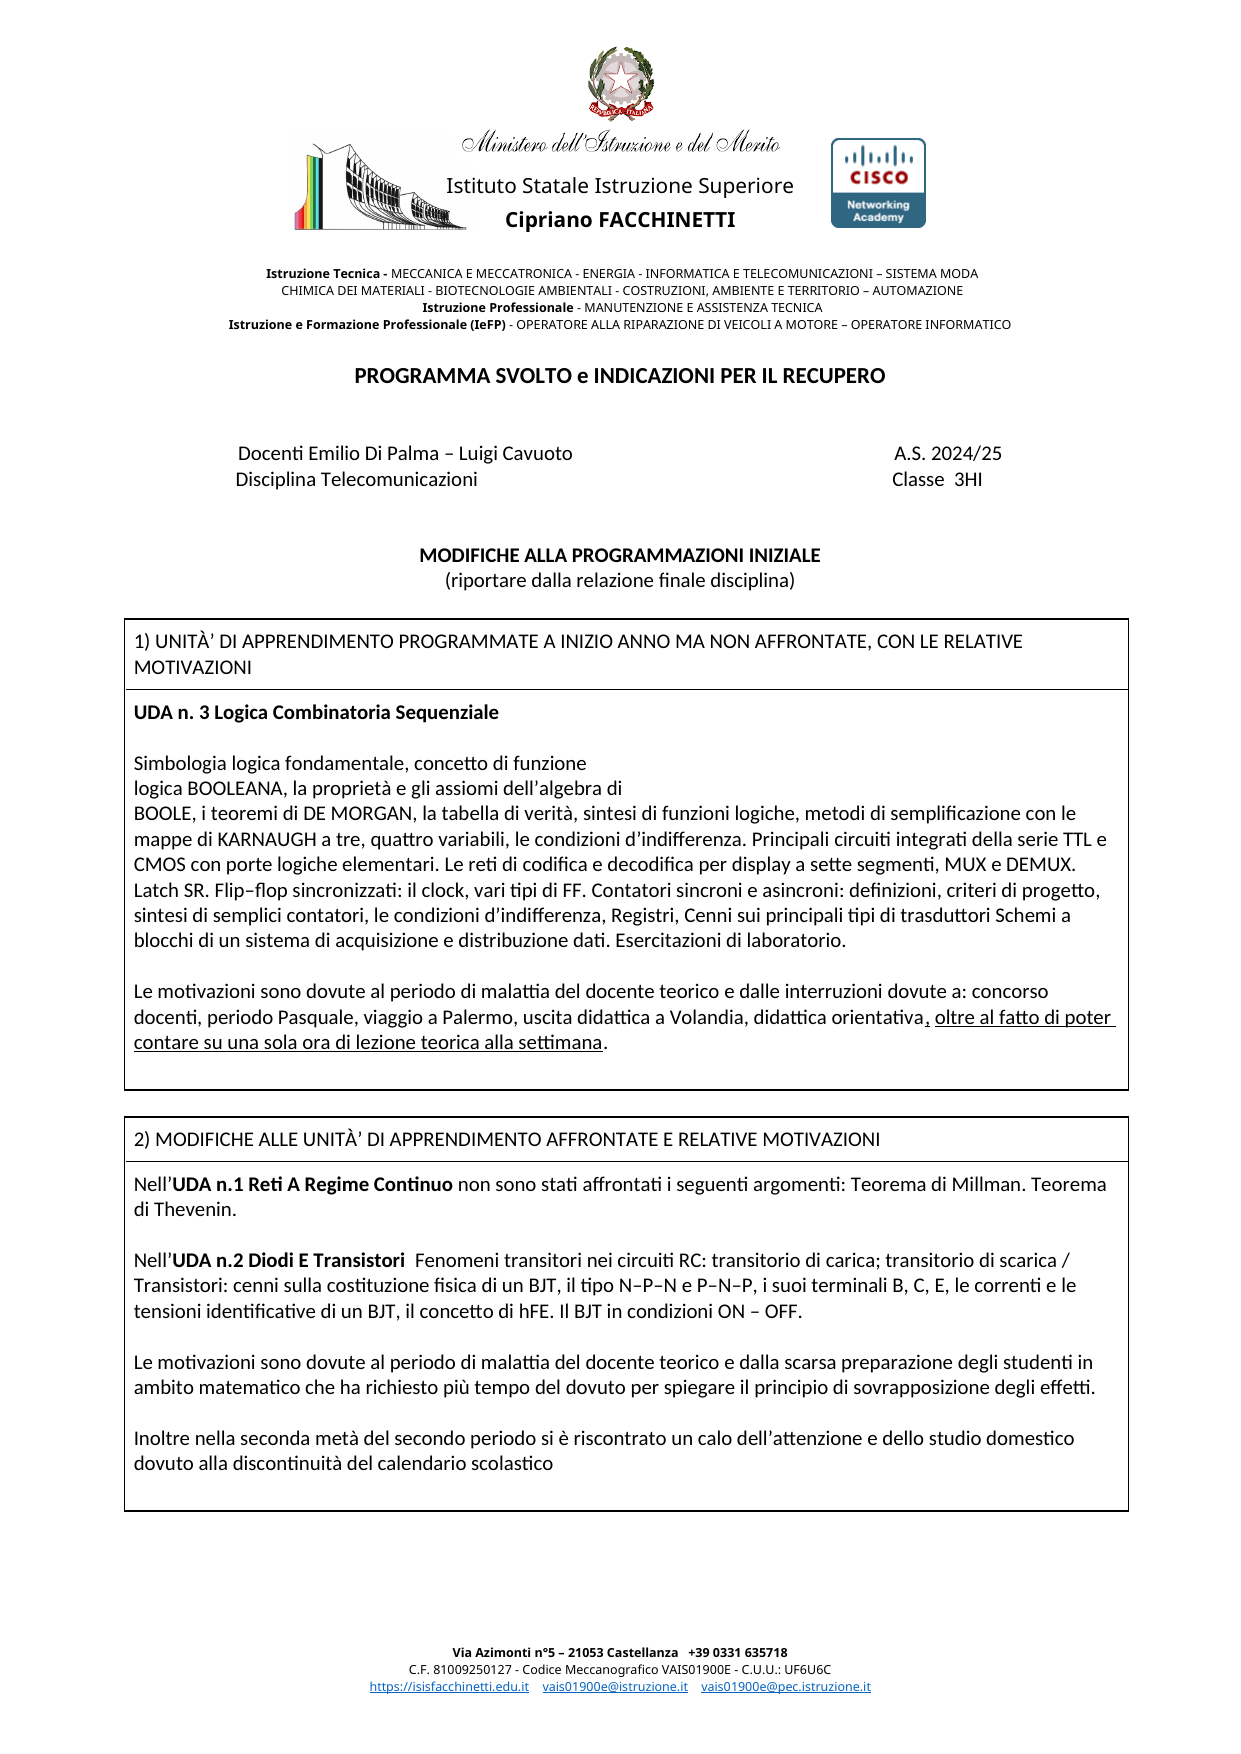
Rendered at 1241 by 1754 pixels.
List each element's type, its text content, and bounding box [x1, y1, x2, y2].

text (riportare dalla relazione finale disciplina) [118, 567, 1122, 593]
table_cell UDA n. 3 Logica Combinatoria Sequenziale Simbologia logica fondamentale, concetto di funzione logica BOOLEANA, la proprietà e gli assiomi dell’algebra di BOOLE, i teoremi di DE MORGAN, la tabella di verità, sintesi di funzioni logiche, metodi di semplificazione con le mappe di KARNAUGH a tre, quattro variabili, le condizioni d’indifferenza. Principali circuiti integrati della serie TTL e CMOS con porte logiche elementari. Le reti di codifica e decodifica per display a sette segmenti, MUX e DEMUX. Latch SR. Flip–flop sincronizzati: il clock, vari tipi di FF. Contatori sincroni e asincroni: definizioni, criteri di progetto, sintesi di semplici contatori, le condizioni d’indifferenza, Registri, Cenni sui principali tipi di trasduttori Schemi a blocchi di un sistema di acquisizione e distribuzione dati. Esercitazioni di laboratorio. Le motivazioni sono dovute al periodo di malattia del docente teorico e dalle interruzioni dovute a: concorso docenti, periodo Pasquale, viaggio a Palermo, uscita didattica a Volandia, didattica orientativa, oltre al fatto di poter contare su una sola ora di lezione teorica alla settimana. [125, 690, 1128, 1089]
table_header 2) MODIFICHE ALLE UNITÀ’ DI APPRENDIMENTO AFFRONTATE E RELATIVE MOTIVAZIONI [125, 1118, 1128, 1161]
text MODIFICHE ALLA PROGRAMMAZIONI INIZIALE [118, 542, 1122, 567]
table_cell Nell’UDA n.1 Reti A Regime Continuo non sono stati affrontati i seguenti argomenti: Teorema di Millman. Teorema di Thevenin. Nell’UDA n.2 Diodi E Transistori Fenomeni transitori nei circuiti RC: transitorio di carica; transitorio di scarica / Transistori: cenni sulla costituzione fisica di un BJT, il tipo N–P–N e P–N–P, i suoi terminali B, C, E, le correnti e le tensioni identificative di un BJT, il concetto di hFE. Il BJT in condizioni ON – OFF. Le motivazioni sono dovute al periodo di malattia del docente teorico e dalla scarsa preparazione degli studenti in ambito matematico che ha richiesto più tempo del dovuto per spiegare il principio di sovrapposizione degli effetti. Inoltre nella seconda metà del secondo periodo si è riscontrato un calo dell’attenzione e dello studio domestico dovuto alla discontinuità del calendario scolastico [125, 1162, 1128, 1510]
text Disciplina Telecomunicazioni Classe 3HI [118, 466, 1122, 491]
picture [287, 38, 792, 231]
text PROGRAMMA SVOLTO e INDICAZIONI PER IL RECUPERO [118, 362, 1122, 389]
table_header 1) UNITÀ’ DI APPRENDIMENTO PROGRAMMATE A INIZIO ANNO MA NON AFFRONTATE, CON LE RELATIVE MOTIVAZIONI [125, 620, 1128, 688]
picture [831, 138, 926, 228]
text Docenti Emilio Di Palma – Luigi Cavuoto A.S. 2024/25 [118, 440, 1122, 466]
